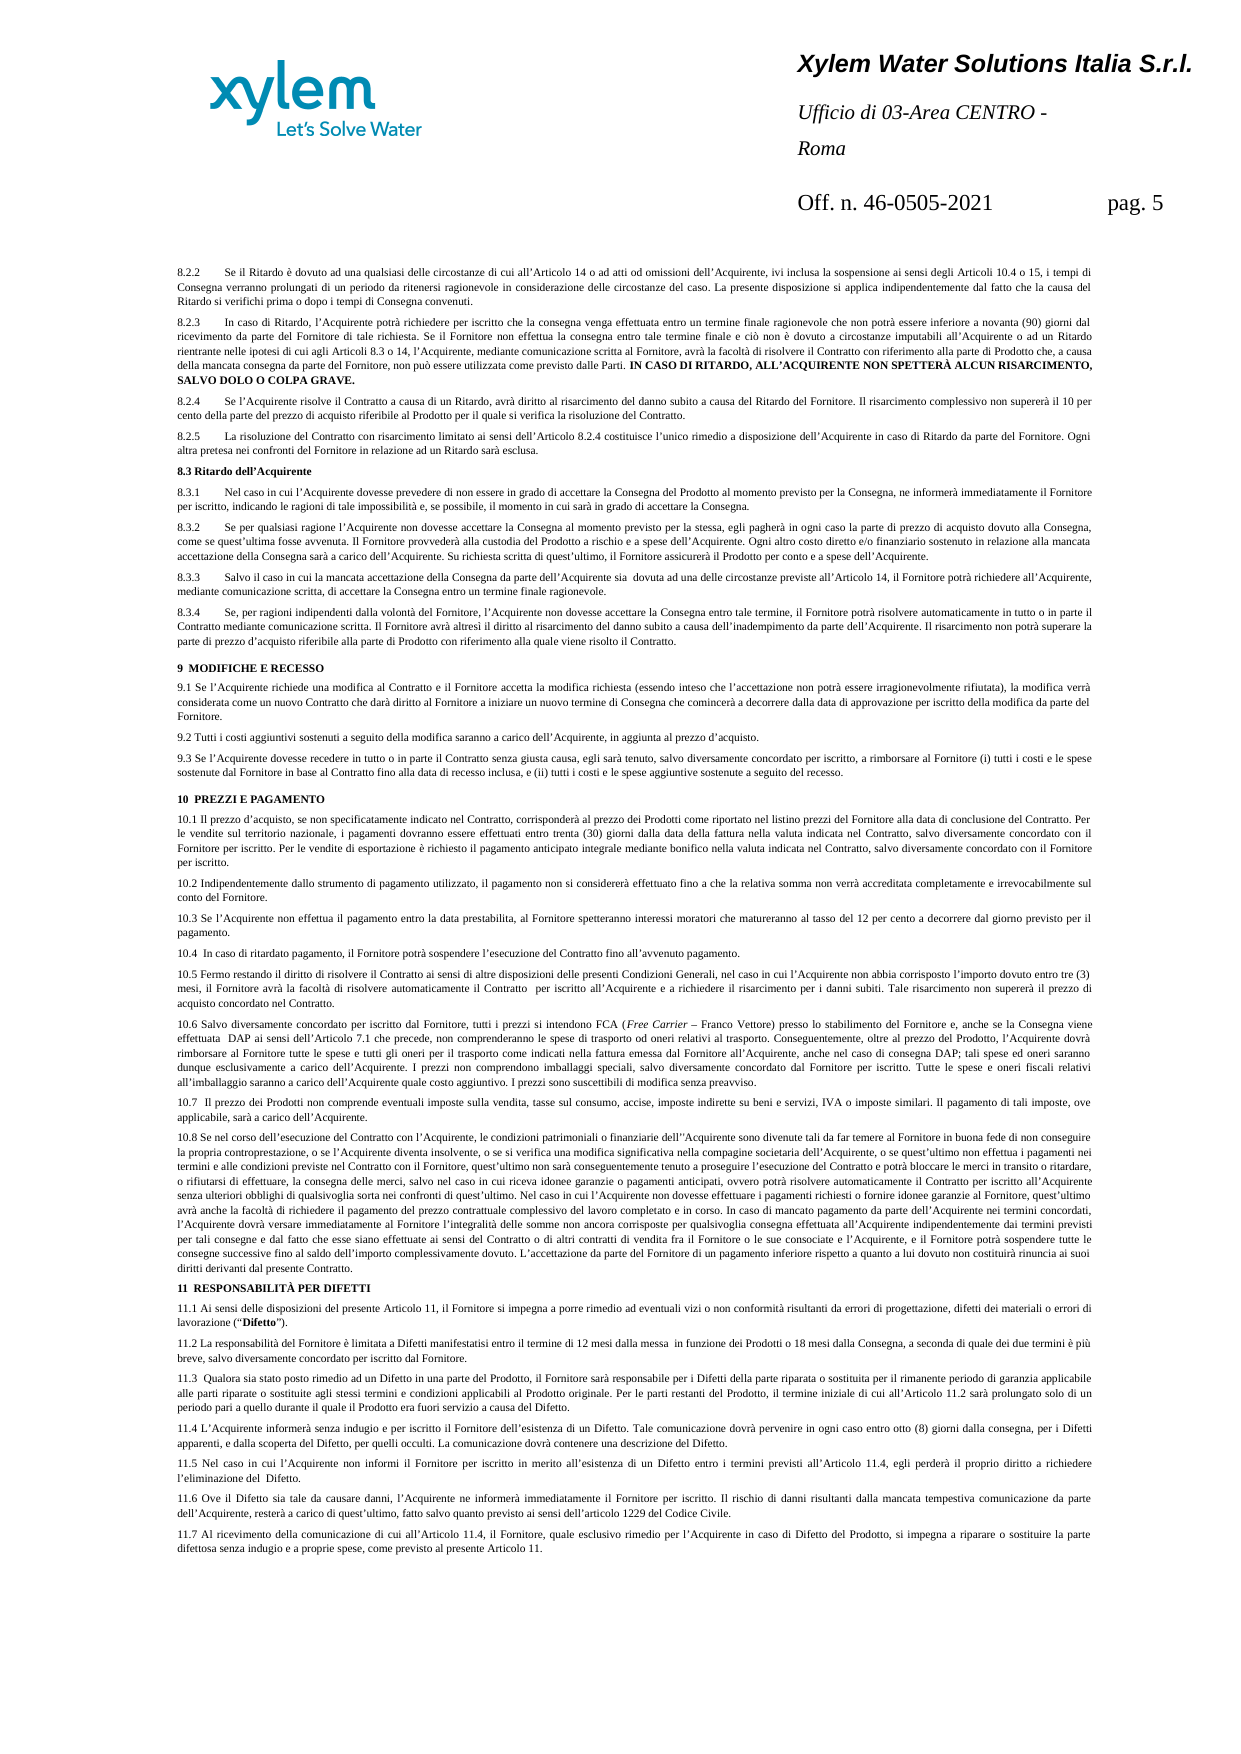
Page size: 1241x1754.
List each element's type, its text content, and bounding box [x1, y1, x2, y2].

list 10.6 Salvo diversamente concordato per iscritto dal Fornitore, tutti i prezzi si intendono FCA (Free Carrier – Franco Vettore) presso lo stabilimento del Fornitore e, anche se la Consegna viene effettuata DAP ai sensi dell’Articolo 7.1 che precede, non comprenderanno le spese di trasporto od oneri relativi al trasporto. Conseguentemente, oltre al prezzo del Prodotto, l’Acquirente dovrà rimborsare al Fornitore tutte le spese e tutti gli oneri per il trasporto come indicati nella fattura emessa dal Fornitore all’Acquirente, anche nel caso di consegna DAP; tali spese ed oneri saranno dunque esclusivamente a carico dell’Acquirente. I prezzi non comprendono imballaggi speciali, salvo diversamente concordato dal Fornitore per iscritto. Tutte le spese e oneri fiscali relativi all’imballaggio saranno a carico dell’Acquirente quale costo aggiuntivo. I prezzi sono suscettibili di modifica senza preavviso. [177, 1017, 1093, 1088]
text 8.3 Ritardo dell’Acquirente [177, 465, 1093, 478]
text 11.1 Ai sensi delle disposizioni del presente Articolo 11, il Fornitore si impegna a porre rimedio ad eventuali vizi o non conformità risultanti da errori di progettazione, difetti dei materiali o errori di lavorazione (“Difetto”). [177, 1302, 1093, 1329]
list 10.4 In caso di ritardato pagamento, il Fornitore potrà sospendere l’esecuzione del Contratto fino all’avvenuto pagamento. [177, 947, 1093, 960]
list 9.2 Tutti i costi aggiuntivi sostenuti a seguito della modifica saranno a carico dell’Acquirente, in aggiunta al prezzo d’acquisto. [177, 731, 1093, 744]
text 8.3.2 Se per qualsiasi ragione l’Acquirente non dovesse accettare la Consegna al momento previsto per la stessa, egli pagherà in ogni caso la parte di prezzo di acquisto dovuto alla Consegna, come se quest’ultima fosse avvenuta. Il Fornitore provvederà alla custodia del Prodotto a rischio e a spese dell’Acquirente. Ogni altro costo diretto e/o finanziario sostenuto in relazione alla mancata accettazione della Consegna sarà a carico dell’Acquirente. Su richiesta scritta di quest’ultimo, il Fornitore assicurerà il Prodotto per conto e a spese dell’Acquirente. [177, 521, 1093, 563]
list 10.8 Se nel corso dell’esecuzione del Contratto con l’Acquirente, le condizioni patrimoniali o finanziarie dell’'Acquirente sono divenute tali da far temere al Fornitore in buona fede di non conseguire la propria controprestazione, o se l’Acquirente diventa insolvente, o se si verifica una modifica significativa nella compagine societaria dell’Acquirente, o se quest’ultimo non effettua i pagamenti nei termini e alle condizioni previste nel Contratto con il Fornitore, quest’ultimo non sarà conseguentemente tenuto a proseguire l’esecuzione del Contratto e potrà bloccare le merci in transito o ritardare, o rifiutarsi di effettuare, la consegna delle merci, salvo nel caso in cui riceva idonee garanzie o pagamenti anticipati, ovvero potrà risolvere automaticamente il Contratto per iscritto all’Acquirente senza ulteriori obblighi di qualsivoglia sorta nei confronti di quest’ultimo. Nel caso in cui l’Acquirente non dovesse effettuare i pagamenti richiesti o fornire idonee garanzie al Fornitore, quest’ultimo avrà anche la facoltà di richiedere il pagamento del prezzo contrattuale complessivo del lavoro completato e in corso. In caso di mancato pagamento da parte dell’Acquirente nei termini concordati, l’Acquirente dovrà versare immediatamente al Fornitore l’integralità delle somme non ancora corrisposte per qualsivoglia consegna effettuata all’Acquirente indipendentemente dai termini previsti per tali consegne e dal fatto che esse siano effettuate ai sensi del Contratto o di altri contratti di vendita fra il Fornitore o le sue consociate e l’Acquirente, e il Fornitore potrà sospendere tutte le consegne successive fino al saldo dell’importo complessivamente dovuto. L’accettazione da parte del Fornitore di un pagamento inferiore rispetto a quanto a lui dovuto non costituirà rinuncia ai suoi diritti derivanti dal presente Contratto. [177, 1131, 1093, 1275]
text 8.2.3 In caso di Ritardo, l’Acquirente potrà richiedere per iscritto che la consegna venga effettuata entro un termine finale ragionevole che non potrà essere inferiore a novanta (90) giorni dal ricevimento da parte del Fornitore di tale richiesta. Se il Fornitore non effettua la consegna entro tale termine finale e ciò non è dovuto a circostanze imputabili all’Acquirente o ad un Ritardo rientrante nelle ipotesi di cui agli Articoli 8.3 o 14, l’Acquirente, mediante comunicazione scritta al Fornitore, avrà la facoltà di risolvere il Contratto con riferimento alla parte di Prodotto che, a causa della mancata consegna da parte del Fornitore, non può essere utilizzata come previsto dalle Parti. IN CASO DI RITARDO, ALL’ACQUIRENTE NON SPETTERÀ ALCUN RISARCIMENTO, SALVO DOLO O COLPA GRAVE. [177, 316, 1093, 387]
text 10 PrEZZI E PAGAMENTO [177, 793, 1093, 806]
list 10.1 Il prezzo d’acquisto, se non specificatamente indicato nel Contratto, corrisponderà al prezzo dei Prodotti come riportato nel listino prezzi del Fornitore alla data di conclusione del Contratto. Per le vendite sul territorio nazionale, i pagamenti dovranno essere effettuati entro trenta (30) giorni dalla data della fattura nella valuta indicata nel Contratto, salvo diversamente concordato con il Fornitore per iscritto. Per le vendite di esportazione è richiesto il pagamento anticipato integrale mediante bonifico nella valuta indicata nel Contratto, salvo diversamente concordato con il Fornitore per iscritto. [177, 812, 1093, 869]
picture [386, 128, 391, 136]
list 10.5 Fermo restando il diritto di risolvere il Contratto ai sensi di altre disposizioni delle presenti Condizioni Generali, nel caso in cui l’Acquirente non abbia corrisposto l’importo dovuto entro tre (3) mesi, il Fornitore avrà la facoltà di risolvere automaticamente il Contratto per iscritto all’Acquirente e a richiedere il risarcimento per i danni subiti. Tale risarcimento non supererà il prezzo di acquisto concordato nel Contratto. [177, 968, 1093, 1010]
list 9.1 Se l’Acquirente richiede una modifica al Contratto e il Fornitore accetta la modifica richiesta (essendo inteso che l’accettazione non potrà essere irragionevolmente rifiutata), la modifica verrà considerata come un nuovo Contratto che darà diritto al Fornitore a iniziare un nuovo termine di Consegna che comincerà a decorrere dalla data di approvazione per iscritto della modifica da parte del Fornitore. [177, 681, 1093, 723]
text 11 RESPONSABILITà PER DIFETTI [177, 1282, 1093, 1295]
picture [210, 60, 422, 136]
text 8.2.4 Se l’Acquirente risolve il Contratto a causa di un Ritardo, avrà diritto al risarcimento del danno subito a causa del Ritardo del Fornitore. Il risarcimento complessivo non supererà il 10 per cento della parte del prezzo di acquisto riferibile al Prodotto per il quale si verifica la risoluzione del Contratto. [177, 394, 1093, 422]
text 8.3.3 Salvo il caso in cui la mancata accettazione della Consegna da parte dell’Acquirente sia dovuta ad una delle circostanze previste all’Articolo 14, il Fornitore potrà richiedere all’Acquirente, mediante comunicazione scritta, di accettare la Consegna entro un termine finale ragionevole. [177, 570, 1093, 598]
list 10.7 Il prezzo dei Prodotti non comprende eventuali imposte sulla vendita, tasse sul consumo, accise, imposte indirette su beni e servizi, IVA o imposte similari. Il pagamento di tali imposte, ove applicabile, sarà a carico dell’Acquirente. [177, 1096, 1093, 1124]
text 8.3.4 Se, per ragioni indipendenti dalla volontà del Fornitore, l’Acquirente non dovesse accettare la Consegna entro tale termine, il Fornitore potrà risolvere automaticamente in tutto o in parte il Contratto mediante comunicazione scritta. Il Fornitore avrà altresì il diritto al risarcimento del danno subito a causa dell’inadempimento da parte dell’Acquirente. Il risarcimento non potrà superare la parte di prezzo d’acquisto riferibile alla parte di Prodotto con riferimento alla quale viene risolto il Contratto. [177, 606, 1093, 648]
text 9 MODIFICHE E RECESSO [177, 661, 1093, 675]
text 11.2 La responsabilità del Fornitore è limitata a Difetti manifestatisi entro il termine di 12 mesi dalla messa in funzione dei Prodotti o 18 mesi dalla Consegna, a seconda di quale dei due termini è più breve, salvo diversamente concordato per iscritto dal Fornitore. [177, 1337, 1093, 1364]
text 8.3.1 Nel caso in cui l’Acquirente dovesse prevedere di non essere in grado di accettare la Consegna del Prodotto al momento previsto per la Consegna, ne informerà immediatamente il Fornitore per iscritto, indicando le ragioni di tale impossibilità e, se possibile, il momento in cui sarà in grado di accettare la Consegna. [177, 485, 1093, 513]
text 8.2.2 Se il Ritardo è dovuto ad una qualsiasi delle circostanze di cui all’Articolo 14 o ad atti od omissioni dell’Acquirente, ivi inclusa la sospensione ai sensi degli Articoli 10.4 o 15, i tempi di Consegna verranno prolungati di un periodo da ritenersi ragionevole in considerazione delle circostanze del caso. La presente disposizione si applica indipendentemente dal fatto che la causa del Ritardo si verifichi prima o dopo i tempi di Consegna convenuti. [177, 266, 1093, 308]
text 11.5 Nel caso in cui l’Acquirente non informi il Fornitore per iscritto in merito all’esistenza di un Difetto entro i termini previsti all’Articolo 11.4, egli perderà il proprio diritto a richiedere l’eliminazione del Difetto. [177, 1457, 1093, 1485]
list 10.3 Se l’Acquirente non effettua il pagamento entro la data prestabilita, al Fornitore spetteranno interessi moratori che matureranno al tasso del 12 per cento a decorrere dal giorno previsto per il pagamento. [177, 912, 1093, 939]
list 10.2 Indipendentemente dallo strumento di pagamento utilizzato, il pagamento non si considererà effettuato fino a che la relativa somma non verrà accreditata completamente e irrevocabilmente sul conto del Fornitore. [177, 876, 1093, 904]
text 11.6 Ove il Difetto sia tale da causare danni, l’Acquirente ne informerà immediatamente il Fornitore per iscritto. Il rischio di danni risultanti dalla mancata tempestiva comunicazione da parte dell’Acquirente, resterà a carico di quest’ultimo, fatto salvo quanto previsto ai sensi dell’articolo 1229 del Codice Civile. [177, 1492, 1093, 1520]
text 11.4 L’Acquirente informerà senza indugio e per iscritto il Fornitore dell’esistenza di un Difetto. Tale comunicazione dovrà pervenire in ogni caso entro otto (8) giorni dalla consegna, per i Difetti apparenti, e dalla scoperta del Difetto, per quelli occulti. La comunicazione dovrà contenere una descrizione del Difetto. [177, 1422, 1093, 1449]
text 11.7 Al ricevimento della comunicazione di cui all’Articolo 11.4, il Fornitore, quale esclusivo rimedio per l’Acquirente in caso di Difetto del Prodotto, si impegna a riparare o sostituire la parte difettosa senza indugio e a proprie spese, come previsto al presente Articolo 11. [177, 1527, 1093, 1555]
picture [301, 127, 311, 136]
list 9.3 Se l’Acquirente dovesse recedere in tutto o in parte il Contratto senza giusta causa, egli sarà tenuto, salvo diversamente concordato per iscritto, a rimborsare al Fornitore (i) tutti i costi e le spese sostenute dal Fornitore in base al Contratto fino alla data di recesso inclusa, e (ii) tutti i costi e le spese aggiuntive sostenute a seguito del recesso. [177, 751, 1093, 779]
text 11.3 Qualora sia stato posto rimedio ad un Difetto in una parte del Prodotto, il Fornitore sarà responsabile per i Difetti della parte riparata o sostituita per il rimanente periodo di garanzia applicabile alle parti riparate o sostituite agli stessi termini e condizioni applicabili al Prodotto originale. Per le parti restanti del Prodotto, il termine iniziale di cui all’Articolo 11.2 sarà prolungato solo di un periodo pari a quello durante il quale il Prodotto era fuori servizio a causa del Difetto. [177, 1372, 1093, 1414]
text 8.2.5 La risoluzione del Contratto con risarcimento limitato ai sensi dell’Articolo 8.2.4 costituisce l’unico rimedio a disposizione dell’Acquirente in caso di Ritardo da parte del Fornitore. Ogni altra pretesa nei confronti del Fornitore in relazione ad un Ritardo sarà esclusa. [177, 429, 1093, 457]
